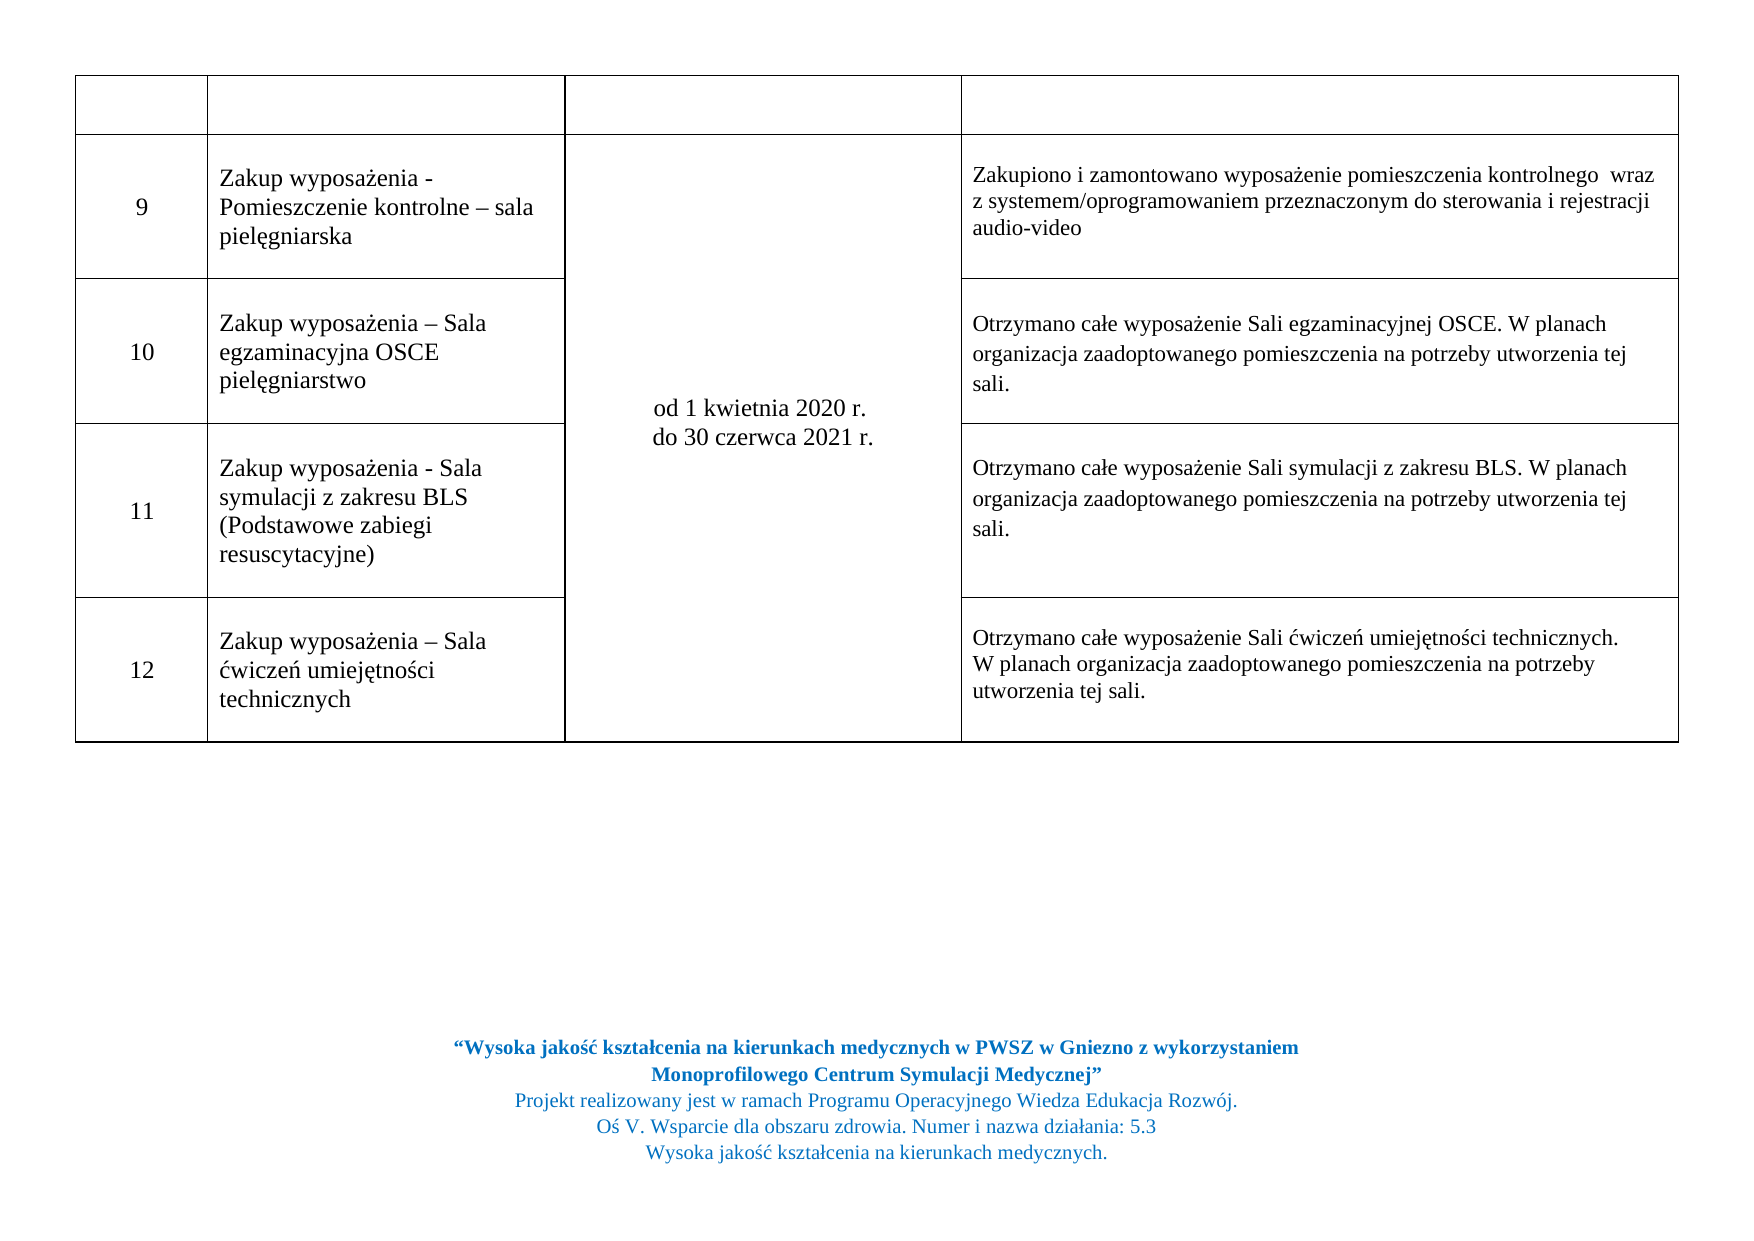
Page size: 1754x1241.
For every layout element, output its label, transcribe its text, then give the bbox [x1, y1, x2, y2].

table_cell Zakupiono i zamontowano wyposażenie pomieszczenia kontrolnego wraz z systemem/oprogramowaniem przeznaczonym do sterowania i rejestracji audio-video [962, 135, 1678, 278]
table_cell Zakup wyposażenia – Sala ćwiczeń umiejętności technicznych [208, 598, 564, 741]
table_cell od 1 kwietnia 2020 r. do 30 czerwca 2021 r. [566, 135, 961, 741]
table_cell 11 [76, 424, 207, 597]
table_cell 9 [76, 135, 207, 278]
table_cell 12 [76, 598, 207, 741]
table_cell 10 [76, 279, 207, 423]
table_cell Zakup wyposażenia – Sala egzaminacyjna OSCE pielęgniarstwo [208, 279, 564, 423]
table_cell 8 [76, 76, 207, 133]
table_cell Otrzymano całe wyposażenie Sali egzaminacyjnej OSCE. W planach organizacja zaadoptowanego pomieszczenia na potrzeby utworzenia tej sali. [962, 279, 1678, 423]
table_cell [208, 76, 564, 133]
table_cell Otrzymano całe wyposażenie Sali ćwiczeń umiejętności technicznych. W planach organizacja zaadoptowanego pomieszczenia na potrzeby utworzenia tej sali. [962, 598, 1678, 741]
table_cell Otrzymano całe wyposażenie Sali symulacji z zakresu BLS. W planach organizacja zaadoptowanego pomieszczenia na potrzeby utworzenia tej sali. [962, 424, 1678, 597]
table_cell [962, 76, 1678, 133]
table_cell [566, 76, 961, 133]
table_cell Zakup wyposażenia - Sala symulacji z zakresu BLS (Podstawowe zabiegi resuscytacyjne) [208, 424, 564, 597]
table_cell Zakup wyposażenia - Pomieszczenie kontrolne – sala pielęgniarska [208, 135, 564, 278]
